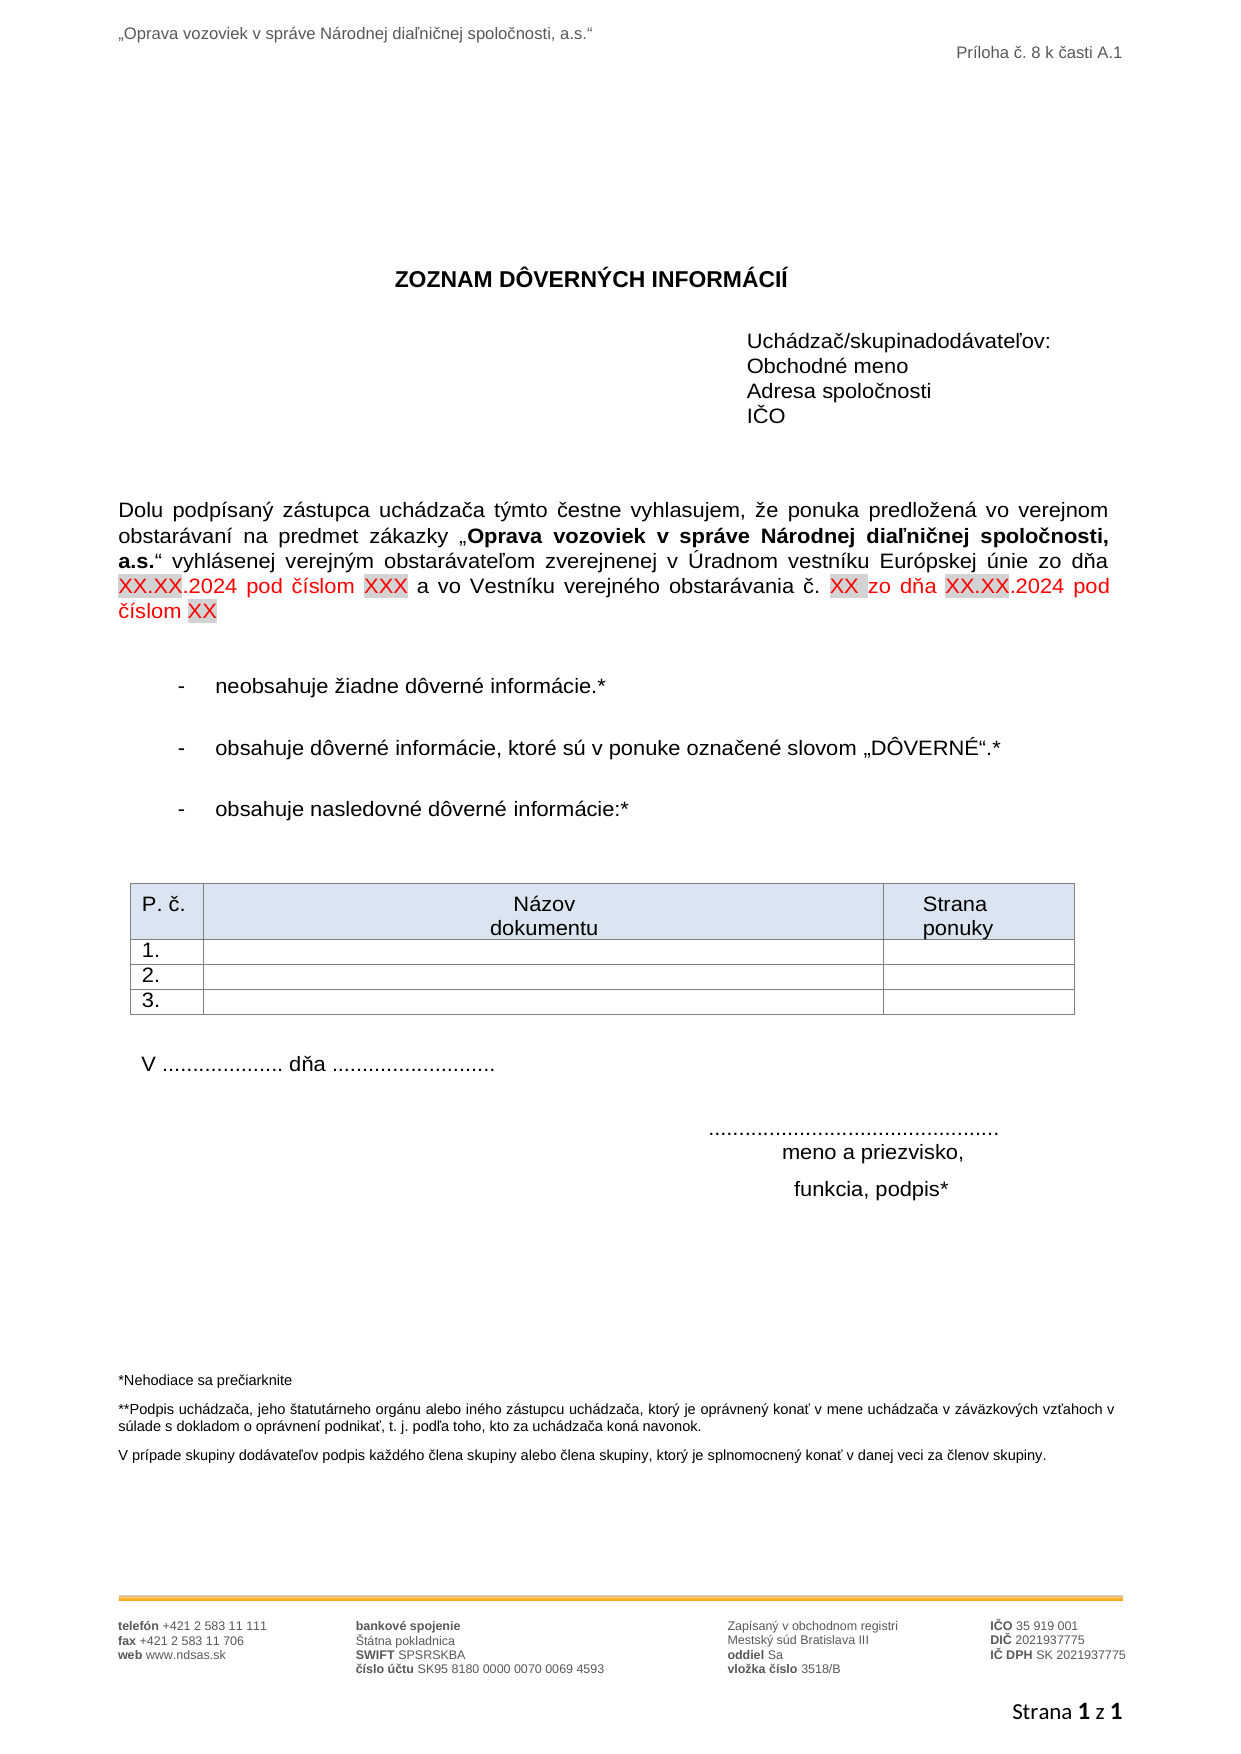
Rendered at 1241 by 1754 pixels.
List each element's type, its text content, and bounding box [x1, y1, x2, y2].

list obsahuje nasledovné dôverné informácie:* [178, 796, 1122, 821]
text V .................... dňa ........................... [141, 1052, 1122, 1076]
table_cell [884, 990, 1074, 1014]
text Uchádzač/skupinadodávateľov: Obchodné meno [747, 329, 1122, 378]
text V prípade skupiny dodávateľov podpis každého člena skupiny alebo člena skupiny, ktorý je splnomocnený konať v danej veci za členov skupiny. [118, 1446, 1122, 1463]
list neobsahuje žiadne dôverné informácie.* [178, 673, 1122, 698]
table_cell 2. [131, 965, 203, 989]
table_cell [204, 940, 883, 964]
list obsahuje dôverné informácie, ktoré sú v ponuke označené slovom „DÔVERNÉ“.* [178, 734, 1122, 759]
table_cell [204, 965, 883, 989]
text Dolu podpísaný zástupca uchádzača týmto čestne vyhlasujem, že ponuka predložená vo verejnom obstarávaní na predmet zákazky „Oprava vozoviek v správe Národnej diaľničnej spoločnosti, a.s.“ vyhlásenej verejným obstarávateľom zverejnenej v Úradnom vestníku Európskej únie zo dňa XX.XX.2024 pod číslom XXX a vo Vestníku verejného obstarávania č. XX zo dňa XX.XX.2024 pod číslom XX [118, 498, 1110, 623]
text *Nehodiace sa prečiarknite [118, 1371, 1122, 1388]
table_cell [884, 940, 1074, 964]
text ................................................ [216, 1116, 1122, 1140]
table_cell 3. [131, 990, 203, 1014]
text funkcia, podpis* [118, 1177, 1122, 1201]
table_cell [884, 965, 1074, 989]
text **Podpis uchádzača, jeho štatutárneho orgánu alebo iného zástupcu uchádzača, ktorý je oprávnený konať v mene uchádzača v záväzkových vzťahoch v súlade s dokladom o oprávnení podnikať, t. j. podľa toho, kto za uchádzača koná navonok. [118, 1400, 1116, 1434]
text Adresa spoločnosti IČO [747, 379, 943, 428]
table_cell [204, 990, 883, 1014]
text ZOZNAM DÔVERNÝCH INFORMÁCIÍ [394, 266, 1122, 292]
table_header P. č. [131, 884, 203, 939]
table_header Názov dokumentu [204, 884, 883, 939]
table_cell 1. [131, 940, 203, 964]
table_header Strana ponuky [884, 884, 1074, 939]
text meno a priezvisko, [118, 1140, 1122, 1164]
